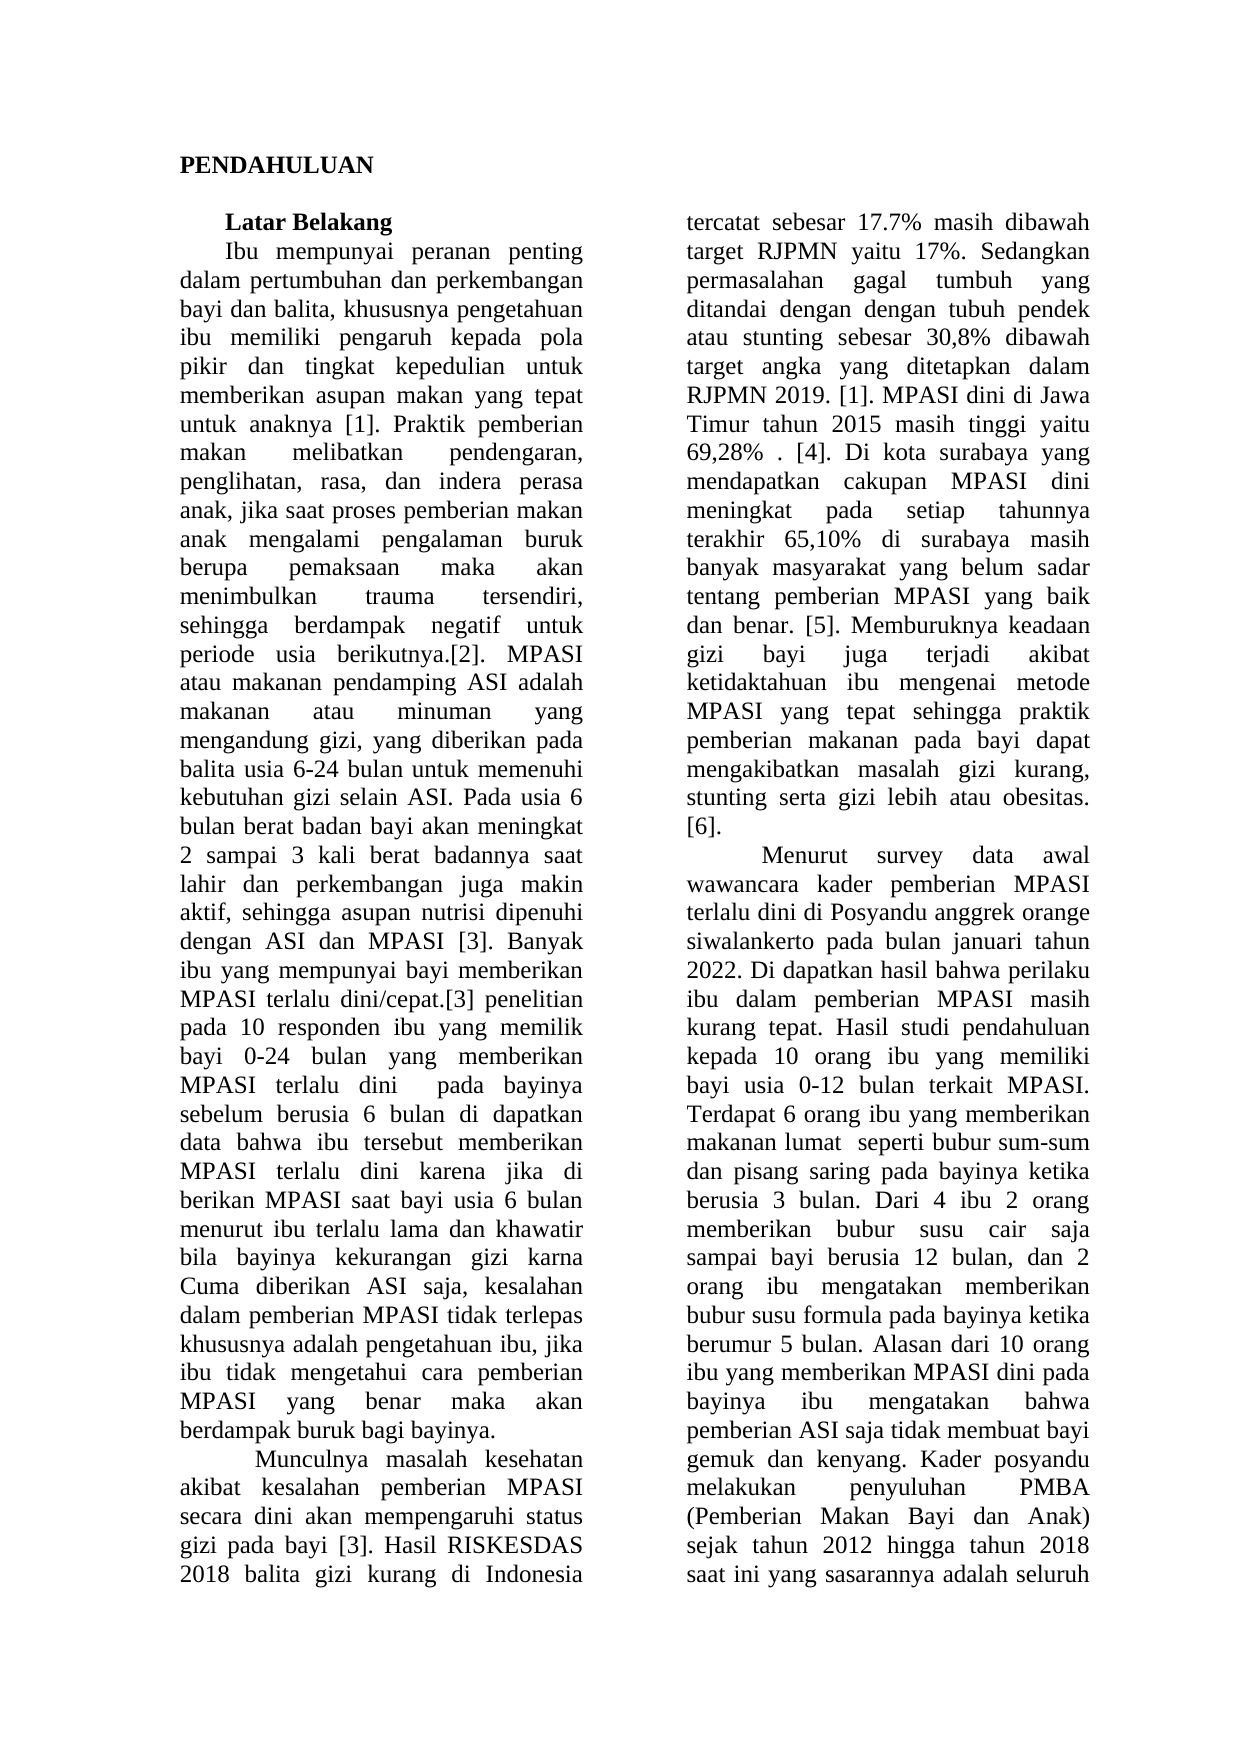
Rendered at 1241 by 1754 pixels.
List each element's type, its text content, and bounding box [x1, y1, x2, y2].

text Ibu mempunyai peranan penting dalam pertumbuhan dan perkembangan bayi dan balita, khususnya pengetahuan ibu memiliki pengaruh kepada pola pikir dan tingkat kepedulian untuk memberikan asupan makan yang tepat untuk anaknya [1]. Praktik pemberian makan melibatkan pendengaran, penglihatan, rasa, dan indera perasa anak, jika saat proses pemberian makan anak mengalami pengalaman buruk berupa pemaksaan maka akan menimbulkan trauma tersendiri, sehingga berdampak negatif untuk periode usia berikutnya.[2]. MPASI atau makanan pendamping ASI adalah makanan atau minuman yang mengandung gizi, yang diberikan pada balita usia 6-24 bulan untuk memenuhi kebutuhan gizi selain ASI. Pada usia 6 bulan berat badan bayi akan meningkat 2 sampai 3 kali berat badannya saat lahir dan perkembangan juga makin aktif, sehingga asupan nutrisi dipenuhi dengan ASI dan MPASI [3]. Banyak ibu yang mempunyai bayi memberikan MPASI terlalu dini/cepat.[3] penelitian pada 10 responden ibu yang memilik bayi 0-24 bulan yang memberikan MPASI terlalu dini pada bayinya sebelum berusia 6 bulan di dapatkan data bahwa ibu tersebut memberikan MPASI terlalu dini karena jika di berikan MPASI saat bayi usia 6 bulan menurut ibu terlalu lama dan khawatir bila bayinya kekurangan gizi karna Cuma diberikan ASI saja, kesalahan dalam pemberian MPASI tidak terlepas khususnya adalah pengetahuan ibu, jika ibu tidak mengetahui cara pemberian MPASI yang benar maka akan berdampak buruk bagi bayinya. [179, 236, 583, 1444]
text PENDAHULUAN [150, 150, 1090, 179]
text Munculnya masalah kesehatan akibat kesalahan pemberian MPASI secara dini akan mempengaruhi status gizi pada bayi [3]. Hasil RISKESDAS 2018 balita gizi kurang di Indonesia tercatat sebesar 17.7% masih dibawah target RJPMN yaitu 17%. Sedangkan permasalahan gagal tumbuh yang ditandai dengan dengan tubuh pendek atau stunting sebesar 30,8% dibawah target angka yang ditetapkan dalam RJPMN 2019. [1]. MPASI dini di Jawa Timur tahun 2015 masih tinggi yaitu 69,28% . [4]. Di kota surabaya yang mendapatkan cakupan MPASI dini meningkat pada setiap tahunnya terakhir 65,10% di surabaya masih banyak masyarakat yang belum sadar tentang pemberian MPASI yang baik dan benar. [5]. Memburuknya keadaan gizi bayi juga terjadi akibat ketidaktahuan ibu mengenai metode MPASI yang tepat sehingga praktik pemberian makanan pada bayi dapat mengakibatkan masalah gizi kurang, stunting serta gizi lebih atau obesitas. [6]. [179, 1444, 583, 1587]
text Munculnya masalah kesehatan akibat kesalahan pemberian MPASI secara dini akan mempengaruhi status gizi pada bayi [3]. Hasil RISKESDAS 2018 balita gizi kurang di Indonesia tercatat sebesar 17.7% masih dibawah target RJPMN yaitu 17%. Sedangkan permasalahan gagal tumbuh yang ditandai dengan dengan tubuh pendek atau stunting sebesar 30,8% dibawah target angka yang ditetapkan dalam RJPMN 2019. [1]. MPASI dini di Jawa Timur tahun 2015 masih tinggi yaitu 69,28% . [4]. Di kota surabaya yang mendapatkan cakupan MPASI dini meningkat pada setiap tahunnya terakhir 65,10% di surabaya masih banyak masyarakat yang belum sadar tentang pemberian MPASI yang baik dan benar. [5]. Memburuknya keadaan gizi bayi juga terjadi akibat ketidaktahuan ibu mengenai metode MPASI yang tepat sehingga praktik pemberian makanan pada bayi dapat mengakibatkan masalah gizi kurang, stunting serta gizi lebih atau obesitas. [6]. [686, 207, 1090, 840]
text Latar Belakang [179, 207, 583, 236]
